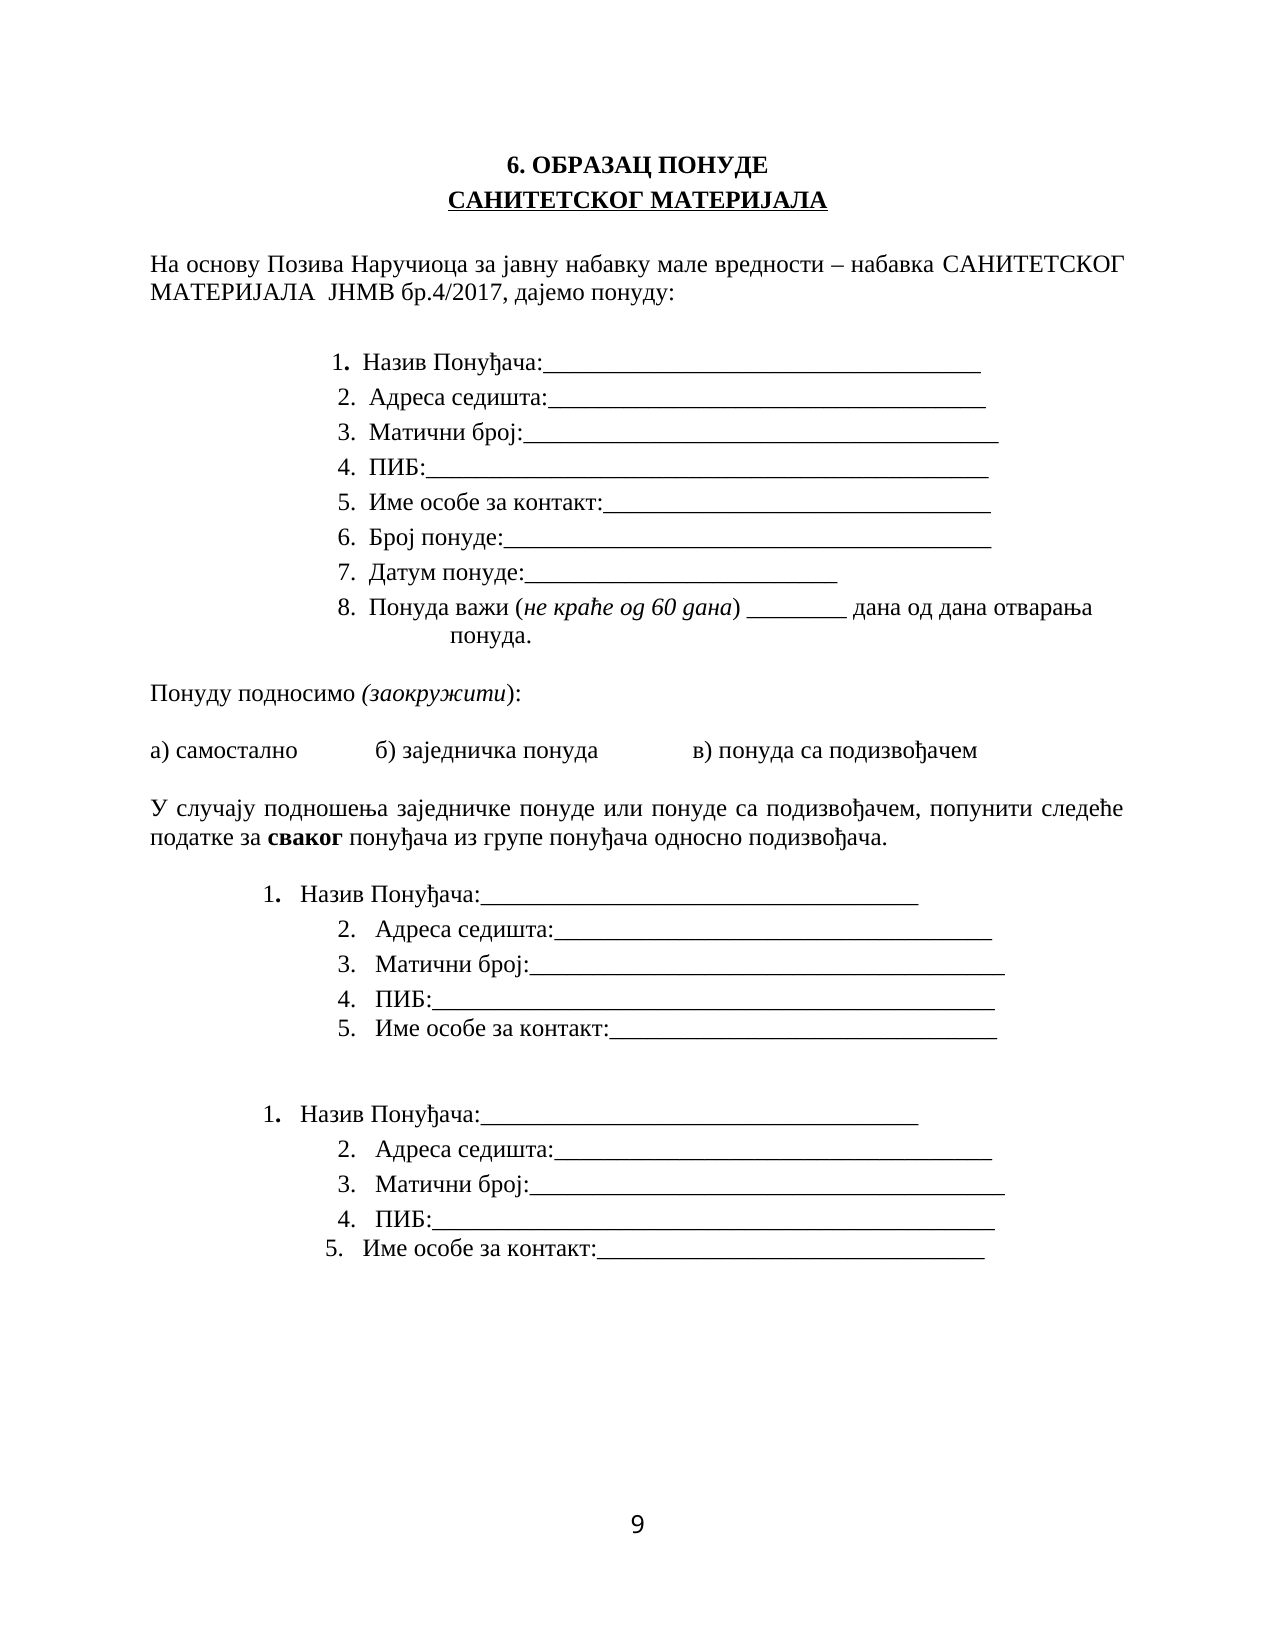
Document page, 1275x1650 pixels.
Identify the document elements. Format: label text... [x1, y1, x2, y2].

text 4. ПИБ:_____________________________________________ [187, 1204, 1125, 1233]
text 8. Понуда важи (не краће од 60 дана) ________ дана од дана отварања понуда. [187, 592, 1125, 649]
text 2. Адреса седишта:___________________________________ [187, 382, 1125, 410]
text 3. Матични број:______________________________________ [187, 417, 1125, 445]
text У случају подношења заједничке понуде или понуде са подизвођачем, попунити следеће податке за сваког понуђача из групе понуђача односно подизвођача. [150, 793, 1125, 850]
subtitle 1. Назив Понуђача:___________________________________ [187, 1099, 1125, 1128]
text 6. Број понуде:_______________________________________ [187, 522, 1125, 550]
text а) самостално б) заједничка понуда в) понуда са подизвођачем [150, 735, 1125, 764]
text САНИТЕТСКОГ МАТЕРИЈАЛА [150, 185, 1125, 214]
text 5. Име особе за контакт:_______________________________ [187, 1013, 1125, 1042]
subtitle 1. Назив Понуђача:___________________________________ [187, 879, 1125, 908]
text Понуду подносимо (заокружити): [150, 678, 1125, 707]
text 2. Адреса седишта:___________________________________ [187, 914, 1125, 943]
subtitle 1. Назив Понуђача:___________________________________ [187, 347, 1125, 375]
text 3. Матични број:______________________________________ [187, 949, 1125, 978]
text 5. Име особе за контакт:_______________________________ [187, 487, 1125, 515]
text На основу Позива Наручиоца за јавну набавку мале вредности – набавка САНИТЕТСКОГ МАТЕРИЈАЛА ЈНМВ бр.4/2017, дајемо понуду: [150, 249, 1125, 306]
text 4. ПИБ:_____________________________________________ [187, 984, 1125, 1013]
text 4. ПИБ:_____________________________________________ [187, 452, 1125, 480]
text 6. ОБРАЗАЦ ПОНУДЕ [150, 150, 1125, 179]
text 2. Адреса седишта:___________________________________ [187, 1134, 1125, 1163]
text 3. Матични број:______________________________________ [187, 1169, 1125, 1198]
text 5. Име особе за контакт:_______________________________ [187, 1233, 1125, 1262]
text 7. Датум понуде:_________________________ [187, 557, 1125, 585]
